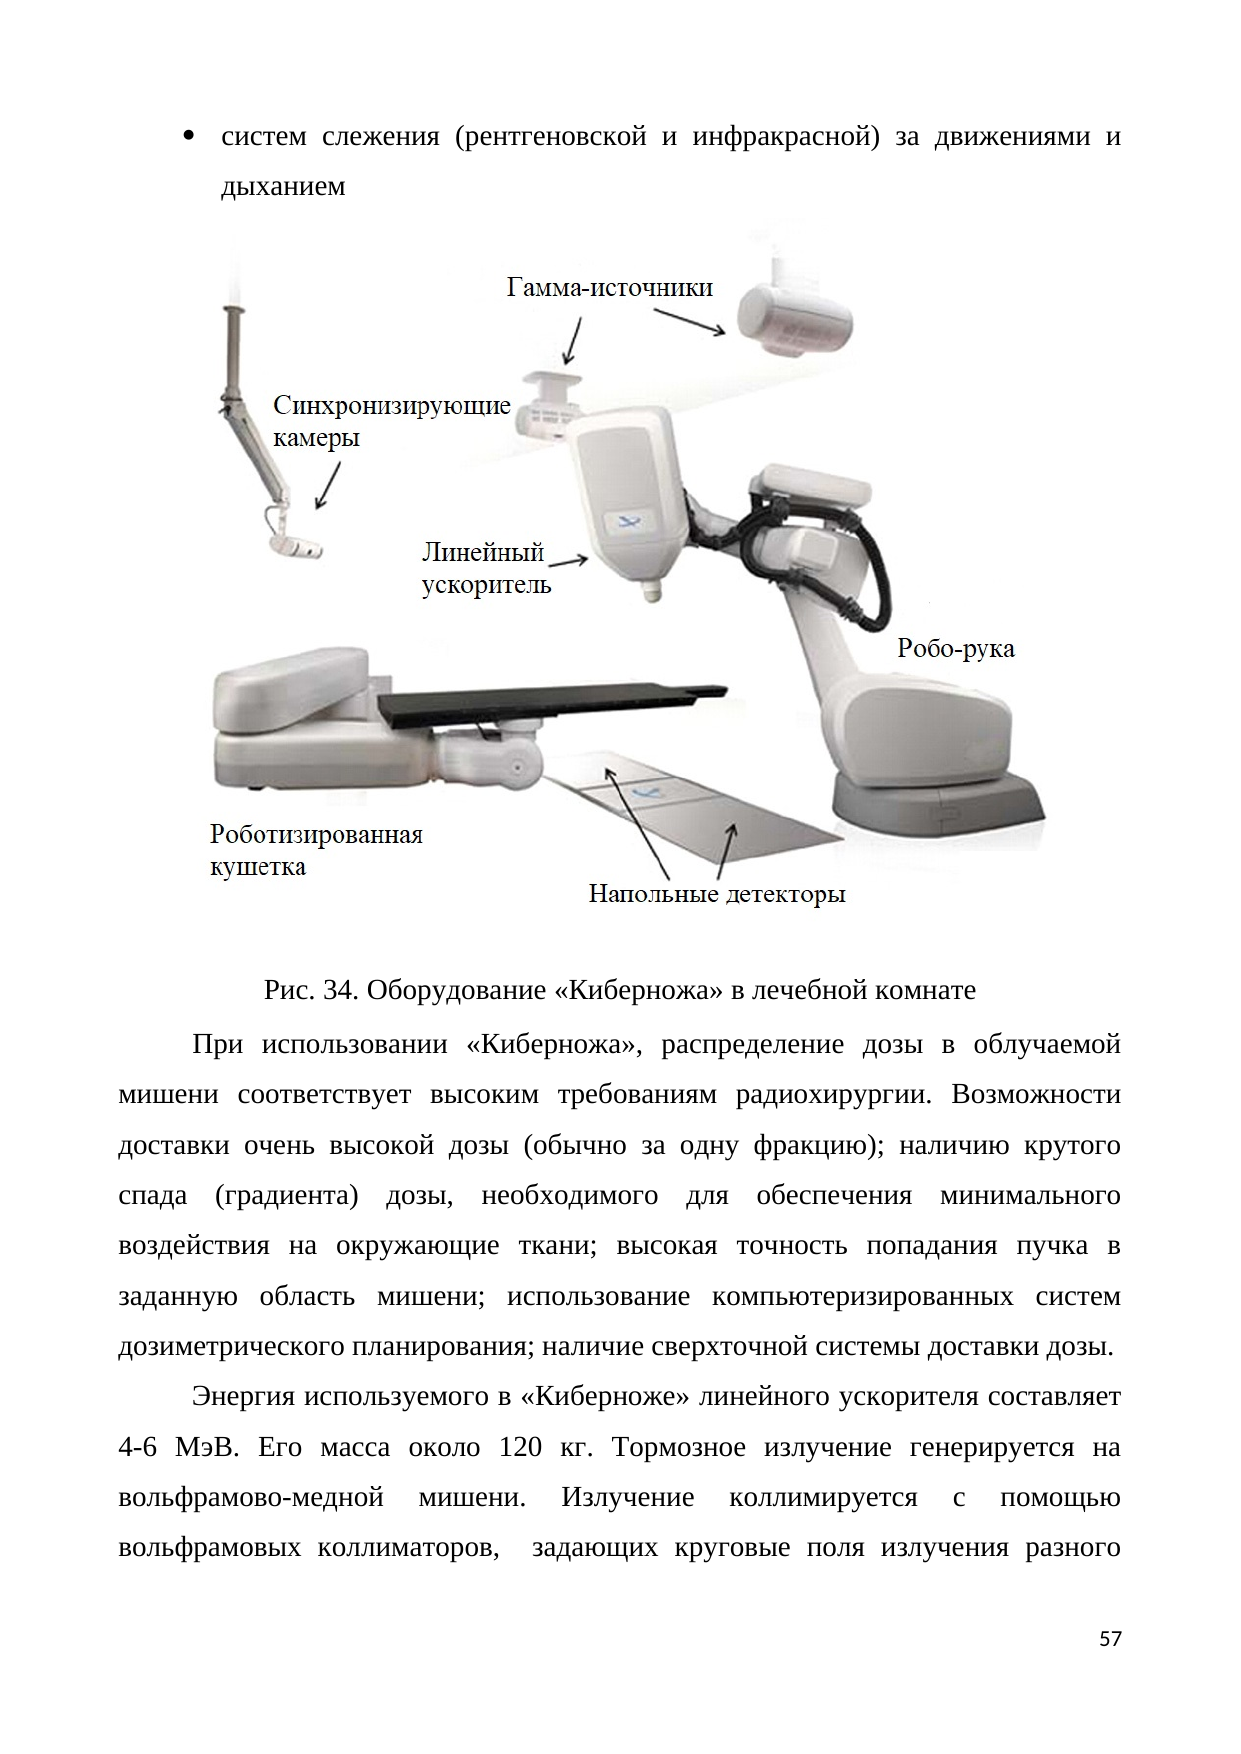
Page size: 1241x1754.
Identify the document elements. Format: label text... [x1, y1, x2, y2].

picture [181, 218, 1059, 937]
list систем слежения (рентгеновской и инфракрасной) за движениями и дыханием [184, 118, 1122, 202]
text Рис. 34. Оборудование «Киберножа» в лечебной комнате [118, 972, 1122, 1005]
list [118, 1378, 1122, 1563]
list При использовании «Киберножа», распределение дозы в облучаемой мишени соответствует высоким требованиям радиохирургии. Возможности доставки очень высокой дозы (обычно за одну фракцию); наличию крутого спада (градиента) дозы, необходимого для обеспечения минимального воздействия на окружающие ткани; высокая точность попадания пучка в заданную область мишени; использование компьютеризированных систем дозиметрического планирования; наличие сверхточной системы доставки дозы. [118, 1026, 1122, 1362]
